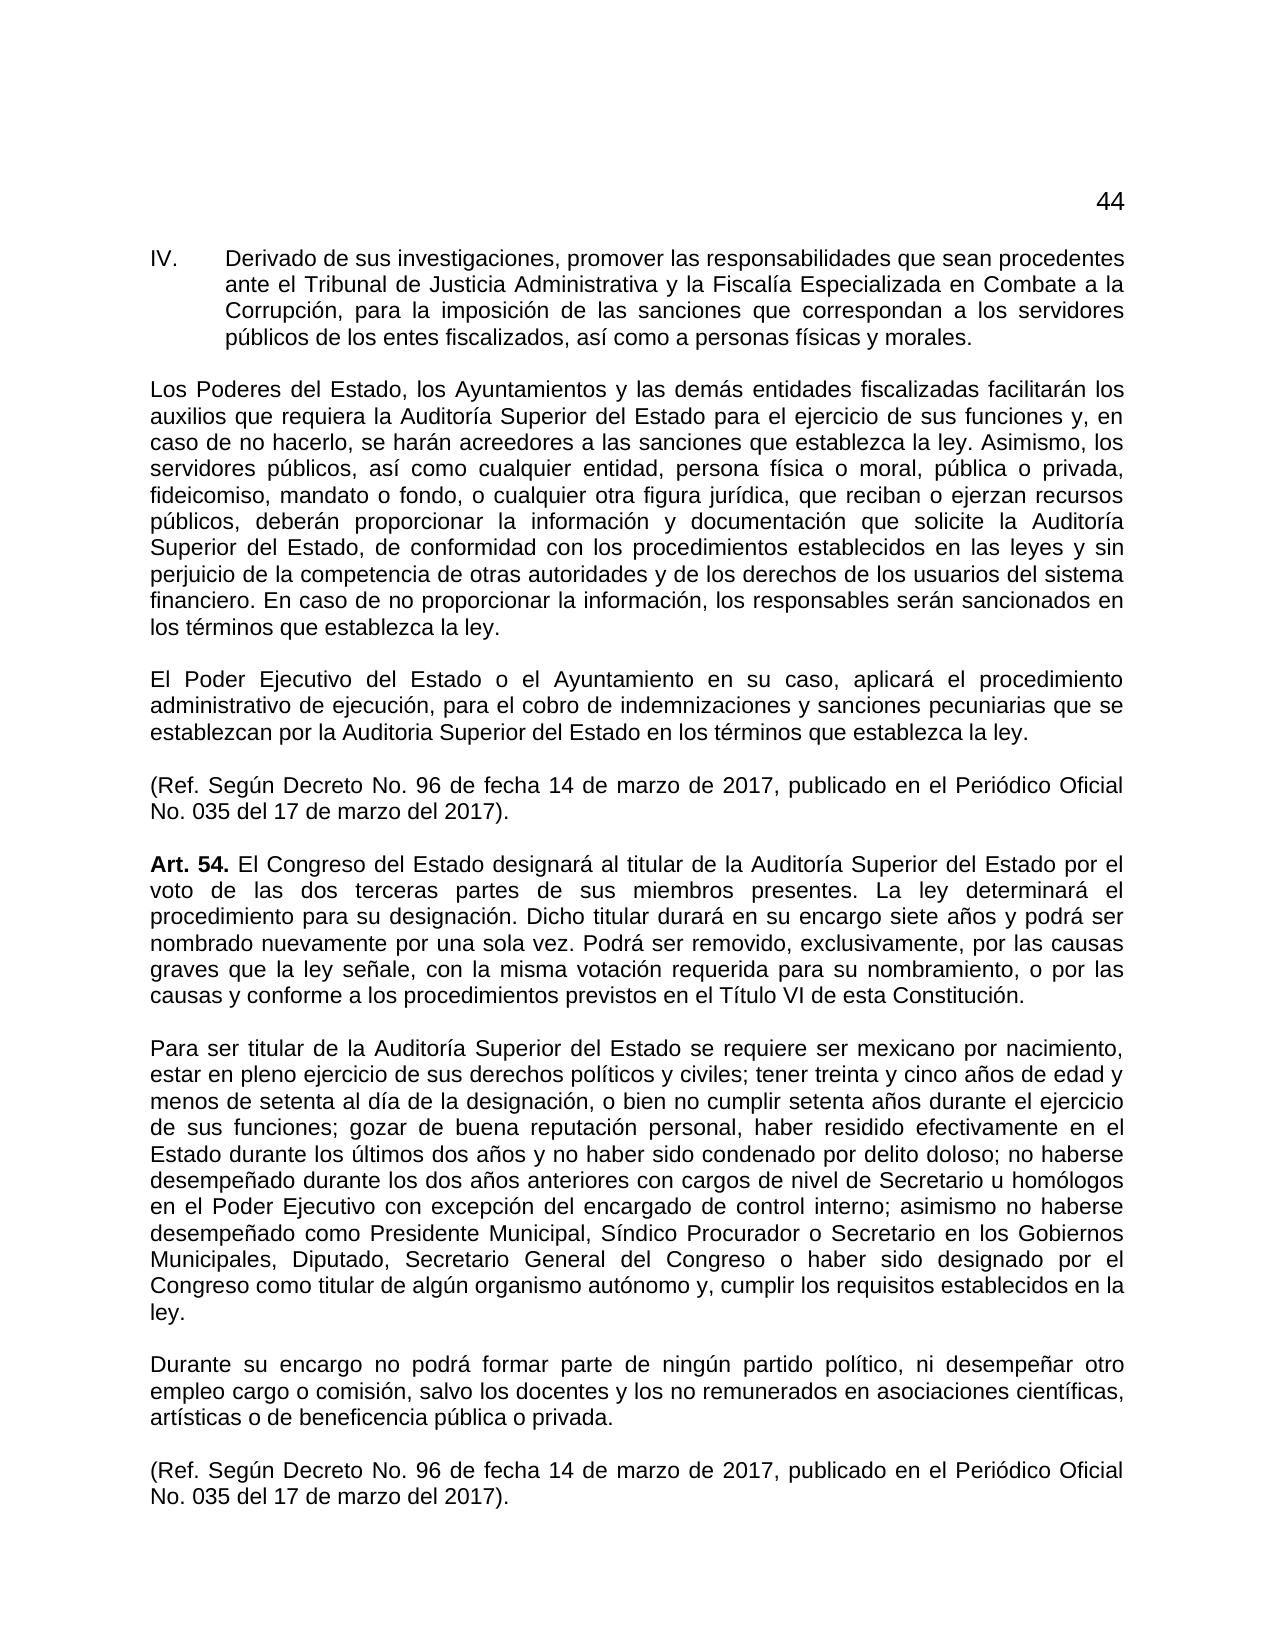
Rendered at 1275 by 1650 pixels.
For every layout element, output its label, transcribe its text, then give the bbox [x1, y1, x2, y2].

text Durante su encargo no podrá formar parte de ningún partido político, ni desempeñar otro empleo cargo o comisión, salvo los docentes y los no remunerados en asociaciones científicas, artísticas o de beneficencia pública o privada. [150, 1351, 1125, 1430]
text Los Poderes del Estado, los Ayuntamientos y las demás entidades fiscalizadas facilitarán los auxilios que requiera la Auditoría Superior del Estado para el ejercicio de sus funciones y, en caso de no hacerlo, se harán acreedores a las sanciones que establezca la ley. Asimismo, los servidores públicos, así como cualquier entidad, persona física o moral, pública o privada, fideicomiso, mandato o fondo, o cualquier otra figura jurídica, que reciban o ejerzan recursos públicos, deberán proporcionar la información y documentación que solicite la Auditoría Superior del Estado, de conformidad con los procedimientos establecidos en las leyes y sin perjuicio de la competencia de otras autoridades y de los derechos de los usuarios del sistema financiero. En caso de no proporcionar la información, los responsables serán sancionados en los términos que establezca la ley. [150, 376, 1125, 640]
text Art. 54. El Congreso del Estado designará al titular de la Auditoría Superior del Estado por el voto de las dos terceras partes de sus miembros presentes. La ley determinará el procedimiento para su designación. Dicho titular durará en su encargo siete años y podrá ser nombrado nuevamente por una sola vez. Podrá ser removido, exclusivamente, por las causas graves que la ley señale, con la misma votación requerida para su nombramiento, o por las causas y conforme a los procedimientos previstos en el Título VI de esta Constitución. [150, 851, 1125, 1009]
text Para ser titular de la Auditoría Superior del Estado se requiere ser mexicano por nacimiento, estar en pleno ejercicio de sus derechos políticos y civiles; tener treinta y cinco años de edad y menos de setenta al día de la designación, o bien no cumplir setenta años durante el ejercicio de sus funciones; gozar de buena reputación personal, haber residido efectivamente en el Estado durante los últimos dos años y no haber sido condenado por delito doloso; no haberse desempeñado durante los dos años anteriores con cargos de nivel de Secretario u homólogos en el Poder Ejecutivo con excepción del encargado de control interno; asimismo no haberse desempeñado como Presidente Municipal, Síndico Procurador o Secretario en los Gobiernos Municipales, Diputado, Secretario General del Congreso o haber sido designado por el Congreso como titular de algún organismo autónomo y, cumplir los requisitos establecidos en la ley. [150, 1035, 1125, 1325]
text (Ref. Según Decreto No. 96 de fecha 14 de marzo de 2017, publicado en el Periódico Oficial No. 035 del 17 de marzo del 2017). [150, 1457, 1125, 1509]
text IV. Derivado de sus investigaciones, promover las responsabilidades que sean procedentes ante el Tribunal de Justicia Administrativa y la Fiscalía Especializada en Combate a la Corrupción, para la imposición de las sanciones que correspondan a los servidores públicos de los entes fiscalizados, así como a personas físicas y morales. [150, 244, 1125, 350]
text (Ref. Según Decreto No. 96 de fecha 14 de marzo de 2017, publicado en el Periódico Oficial No. 035 del 17 de marzo del 2017). [150, 772, 1125, 824]
text El Poder Ejecutivo del Estado o el Ayuntamiento en su caso, aplicará el procedimiento administrativo de ejecución, para el cobro de indemnizaciones y sanciones pecuniarias que se establezcan por la Auditoria Superior del Estado en los términos que establezca la ley. [150, 666, 1125, 745]
